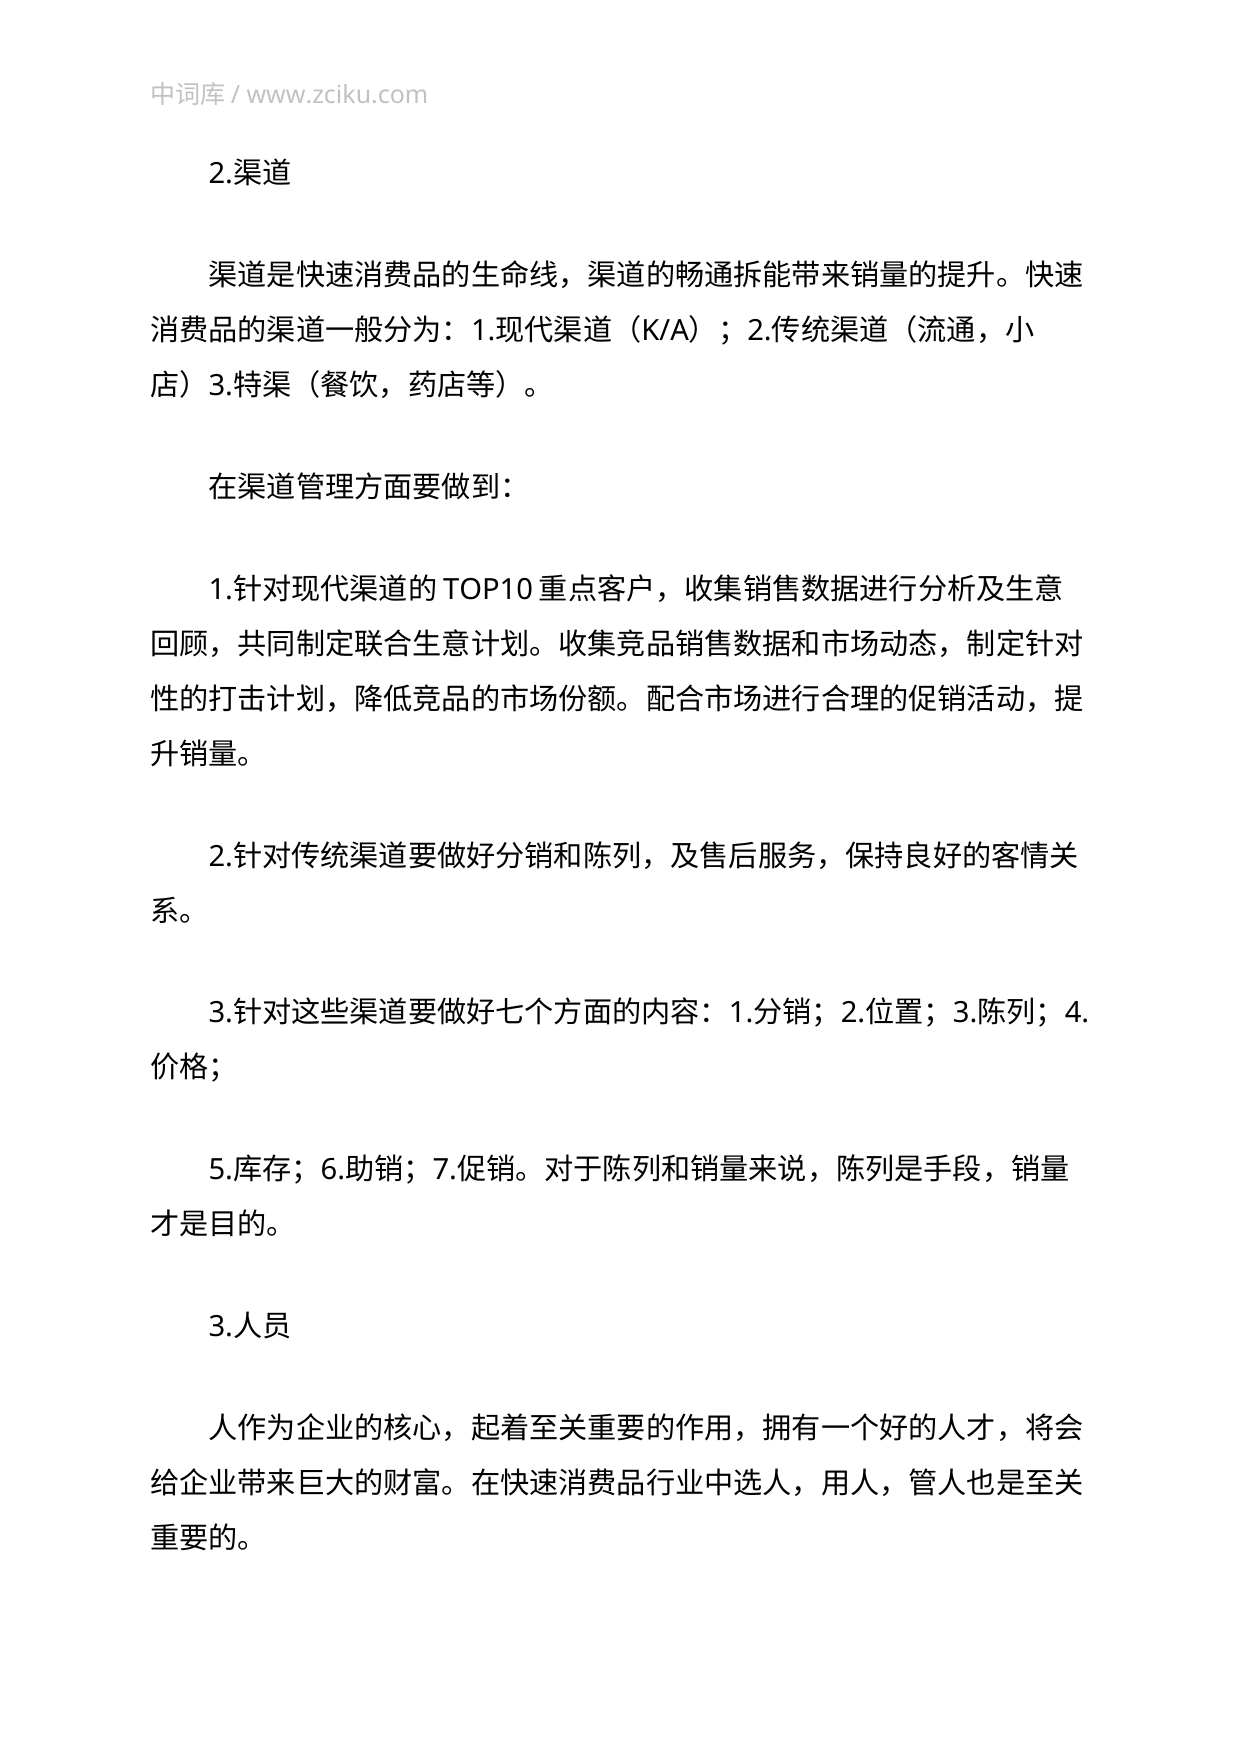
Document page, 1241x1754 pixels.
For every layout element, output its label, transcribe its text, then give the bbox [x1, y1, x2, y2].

text 渠道是快速消费品的生命线，渠道的畅通拆能带来销量的提升。快速消费品的渠道一般分为：1.现代渠道（K/A）；2.传统渠道（流通，小店）3.特渠（餐饮，药店等）。 [150, 252, 1090, 404]
text 在渠道管理方面要做到： [150, 464, 1090, 506]
text 1.针对现代渠道的TOP10重点客户，收集销售数据进行分析及生意回顾，共同制定联合生意计划。收集竞品销售数据和市场动态，制定针对性的打击计划，降低竞品的市场份额。配合市场进行合理的促销活动，提升销量。 [150, 566, 1090, 773]
text 人作为企业的核心，起着至关重要的作用，拥有一个好的人才，将会给企业带来巨大的财富。在快速消费品行业中选人，用人，管人也是至关重要的。 [150, 1404, 1090, 1557]
text 2.渠道 [150, 150, 1090, 192]
text 3.针对这些渠道要做好七个方面的内容：1.分销；2.位置；3.陈列；4.价格； [150, 989, 1090, 1086]
text 3.人员 [150, 1302, 1090, 1345]
text 5.库存；6.助销；7.促销。对于陈列和销量来说，陈列是手段，销量才是目的。 [150, 1146, 1090, 1243]
text 2.针对传统渠道要做好分销和陈列，及售后服务，保持良好的客情关系。 [150, 832, 1090, 929]
